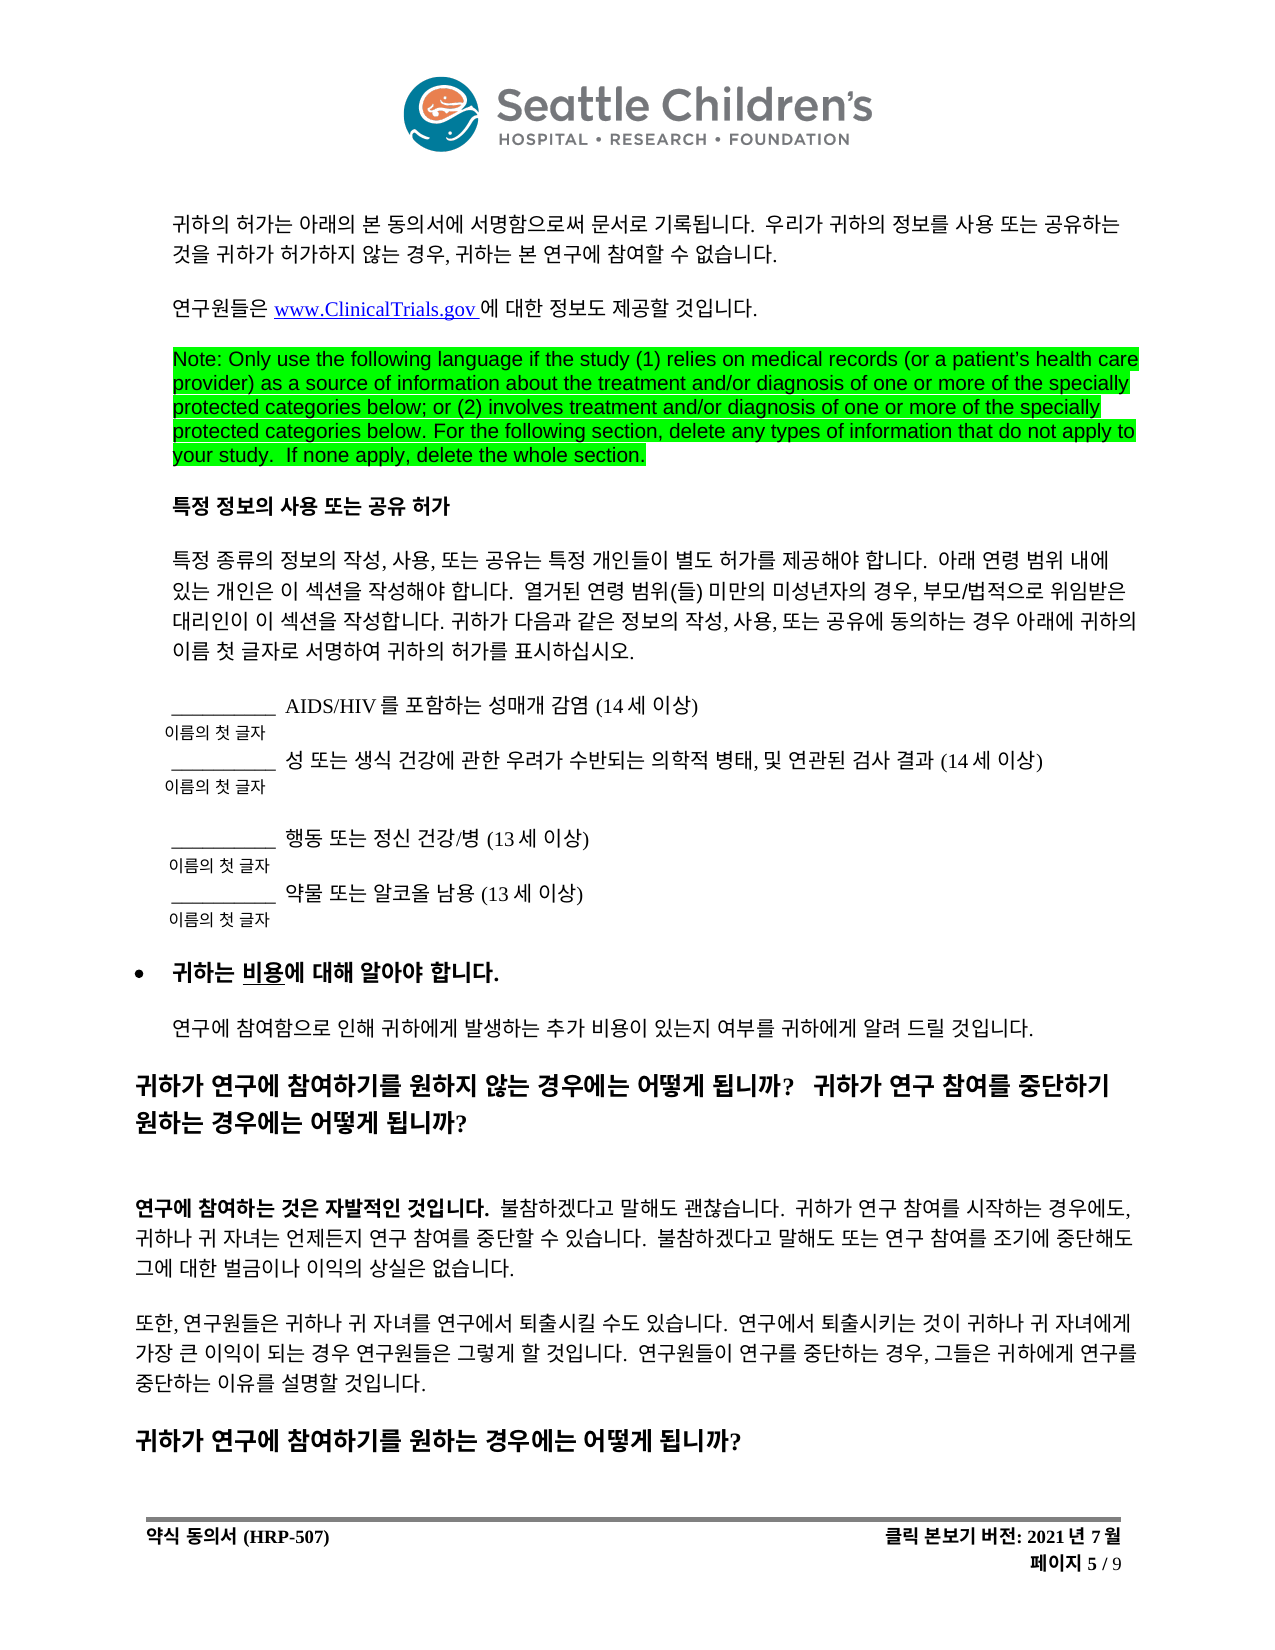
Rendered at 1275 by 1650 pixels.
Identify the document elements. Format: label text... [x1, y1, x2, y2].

text 연구원들은 www.ClinicalTrials.gov에 대한 정보도 제공할 것입니다. [172, 292, 1140, 323]
text __________ 행동 또는 정신 건강/병 (13세 이상) [135, 822, 1140, 853]
text 또한, 연구원들은 귀하나 귀 자녀를 연구에서 퇴출시킬 수도 있습니다. 연구에서 퇴출시키는 것이 귀하나 귀 자녀에게 가장 큰 이익이 되는 경우 연구원들은 그렇게 할 것입니다. 연구원들이 연구를 중단하는 경우, 그들은 귀하에게 연구를 중단하는 이유를 설명할 것입니다. [135, 1307, 1140, 1397]
text 이름의 첫 글자 [135, 774, 1140, 798]
picture [371, 45, 904, 184]
text 특정 종류의 정보의 작성, 사용, 또는 공유는 특정 개인들이 별도 허가를 제공해야 합니다. 아래 연령 범위 내에 있는 개인은 이 섹션을 작성해야 합니다. 열거된 연령 범위(들) 미만의 미성년자의 경우, 부모/법적으로 위임받은 대리인이 이 섹션을 작성합니다. 귀하가 다음과 같은 정보의 작성, 사용, 또는 공유에 동의하는 경우 아래에 귀하의 이름 첫 글자로 서명하여 귀하의 허가를 표시하십시오. [172, 545, 1140, 666]
text Note: Only use the following language if the study (1) relies on medical records (or a patient’s health care provider) as a source of information about the treatment and/or diagnosis of one or more of the specially protected categories below; or (2) involves treatment and/or diagnosis of one or more of the specially protected categories below. For the following section, delete any types of information that do not apply to your study. If none apply, delete the whole section. [172, 347, 1140, 466]
list 귀하는 비용에 대해 알아야 합니다. [135, 955, 1140, 988]
text 특정 정보의 사용 또는 공유 허가 [172, 491, 1140, 521]
text 이름의 첫 글자 [135, 720, 1140, 744]
text 귀하의 허가는 아래의 본 동의서에 서명함으로써 문서로 기록됩니다. 우리가 귀하의 정보를 사용 또는 공유하는 것을 귀하가 허가하지 않는 경우, 귀하는 본 연구에 참여할 수 없습니다. [172, 208, 1140, 268]
text 귀하가 연구에 참여하기를 원하지 않는 경우에는 어떻게 됩니까? 귀하가 연구 참여를 중단하기 원하는 경우에는 어떻게 됩니까? [135, 1067, 1140, 1139]
text 연구에 참여하는 것은 자발적인 것입니다. 불참하겠다고 말해도 괜찮습니다. 귀하가 연구 참여를 시작하는 경우에도, 귀하나 귀 자녀는 언제든지 연구 참여를 중단할 수 있습니다. 불참하겠다고 말해도 또는 연구 참여를 조기에 중단해도 그에 대한 벌금이나 이익의 상실은 없습니다. [135, 1192, 1140, 1283]
text 이름의 첫 글자 [135, 853, 1140, 877]
text __________ AIDS/HIV를 포함하는 성매개 감염 (14세 이상) [135, 690, 1140, 720]
text __________ 약물 또는 알코올 남용 (13세 이상) [135, 877, 1140, 907]
text __________ 성 또는 생식 건강에 관한 우려가 수반되는 의학적 병태, 및 연관된 검사 결과 (14세 이상) [135, 744, 1140, 774]
text 이름의 첫 글자 [135, 907, 1140, 931]
text 연구에 참여함으로 인해 귀하에게 발생하는 추가 비용이 있는지 여부를 귀하에게 알려 드릴 것입니다. [172, 1013, 1140, 1043]
text 귀하가 연구에 참여하기를 원하는 경우에는 어떻게 됩니까? [135, 1421, 1140, 1458]
